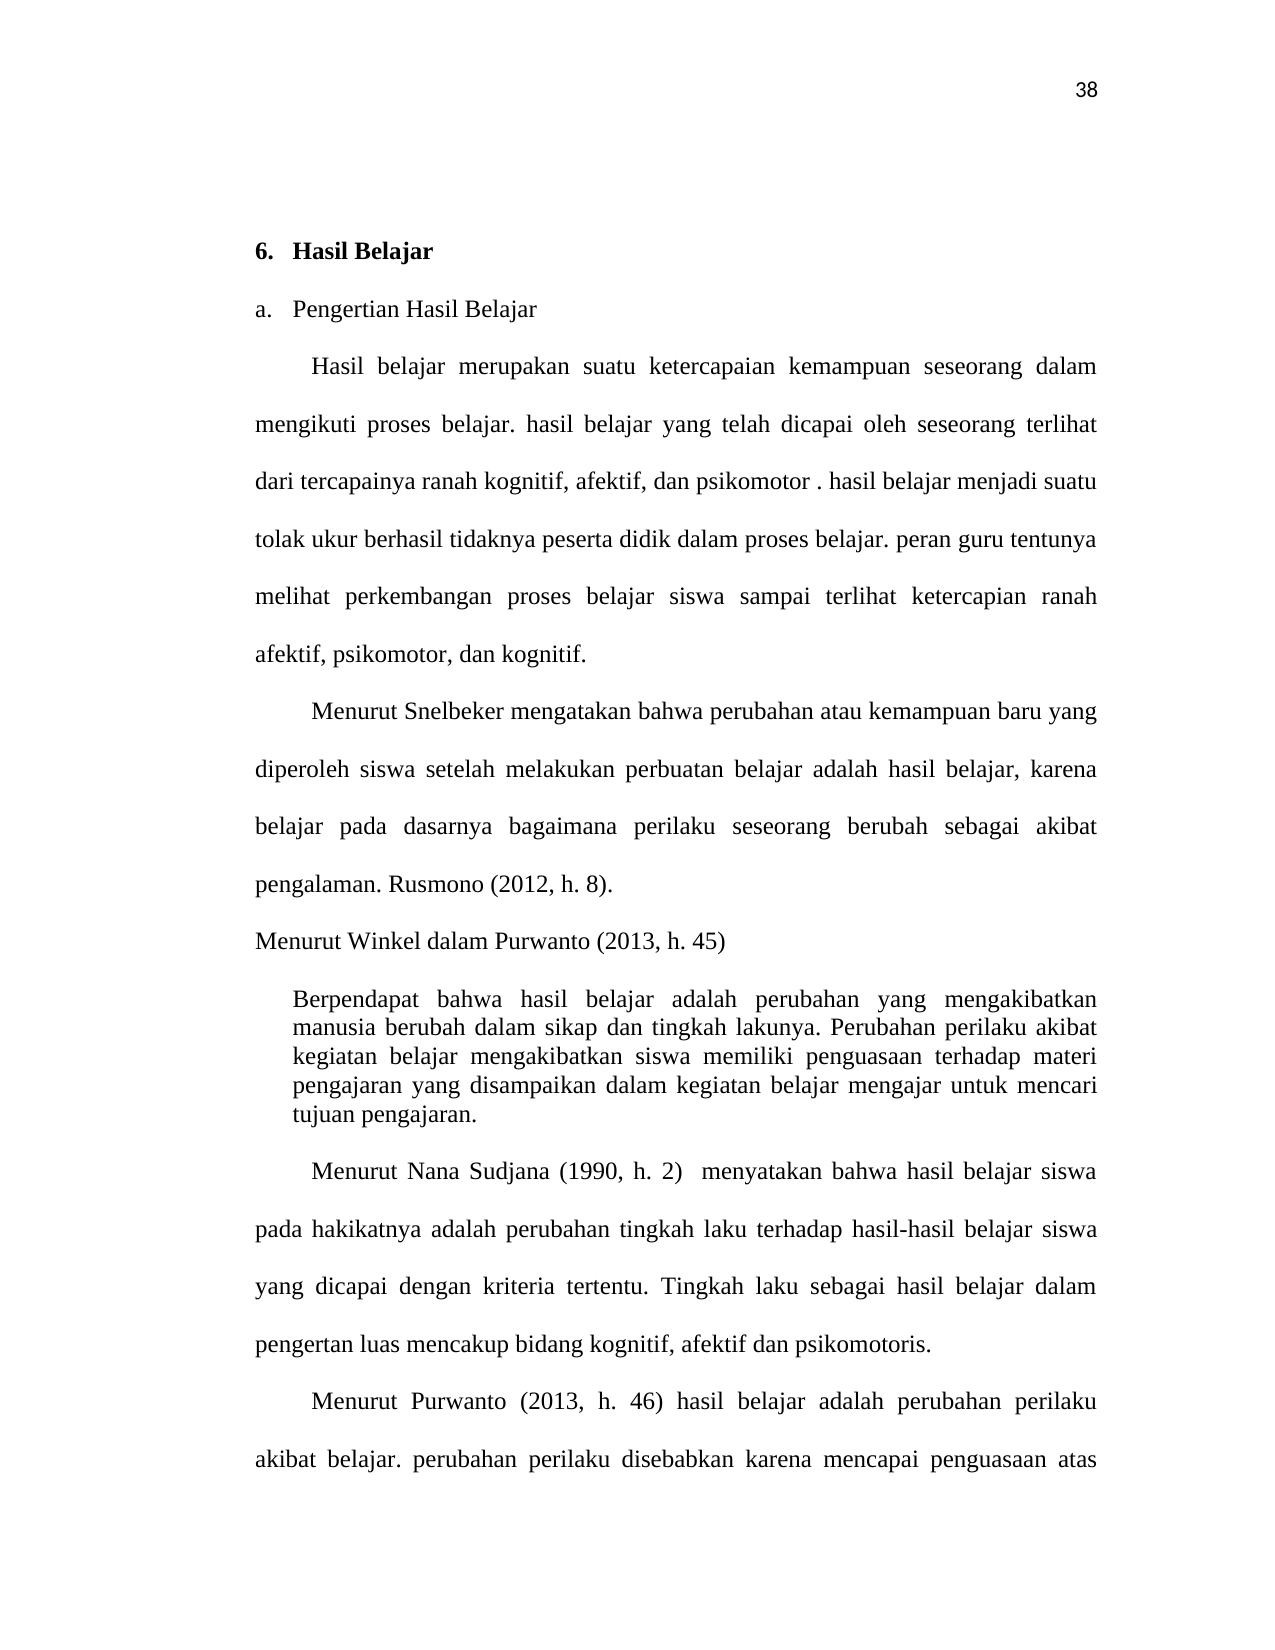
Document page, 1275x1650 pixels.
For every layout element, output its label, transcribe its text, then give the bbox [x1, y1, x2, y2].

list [255, 1386, 1098, 1472]
list Pengertian Hasil Belajar [255, 294, 1098, 322]
list Hasil belajar merupakan suatu ketercapaian kemampuan seseorang dalam mengikuti proses belajar. hasil belajar yang telah dicapai oleh seseorang terlihat dari tercapainya ranah kognitif, afektif, dan psikomotor . hasil belajar menjadi suatu tolak ukur berhasil tidaknya peserta didik dalam proses belajar. peran guru tentunya melihat perkembangan proses belajar siswa sampai terlihat ketercapian ranah afektif, psikomotor, dan kognitif. [255, 351, 1098, 667]
list Menurut Winkel dalam Purwanto (2013, h. 45) [255, 926, 1098, 955]
list Menurut Snelbeker mengatakan bahwa perubahan atau kemampuan baru yang diperoleh siswa setelah melakukan perbuatan belajar adalah hasil belajar, karena belajar pada dasarnya bagaimana perilaku seseorang berubah sebagai akibat pengalaman. Rusmono (2012, h. 8). [255, 696, 1098, 897]
list Menurut Nana Sudjana (1990, h. 2) menyatakan bahwa hasil belajar siswa pada hakikatnya adalah perubahan tingkah laku terhadap hasil-hasil belajar siswa yang dicapai dengan kriteria tertentu. Tingkah laku sebagai hasil belajar dalam pengertan luas mencakup bidang kognitif, afektif dan psikomotoris. [255, 1156, 1098, 1357]
list Hasil Belajar [255, 236, 1098, 265]
text Berpendapat bahwa hasil belajar adalah perubahan yang mengakibatkan manusia berubah dalam sikap dan tingkah lakunya. Perubahan perilaku akibat kegiatan belajar mengakibatkan siswa memiliki penguasaan terhadap materi pengajaran yang disampaikan dalam kegiatan belajar mengajar untuk mencari tujuan pengajaran. [292, 984, 1098, 1127]
